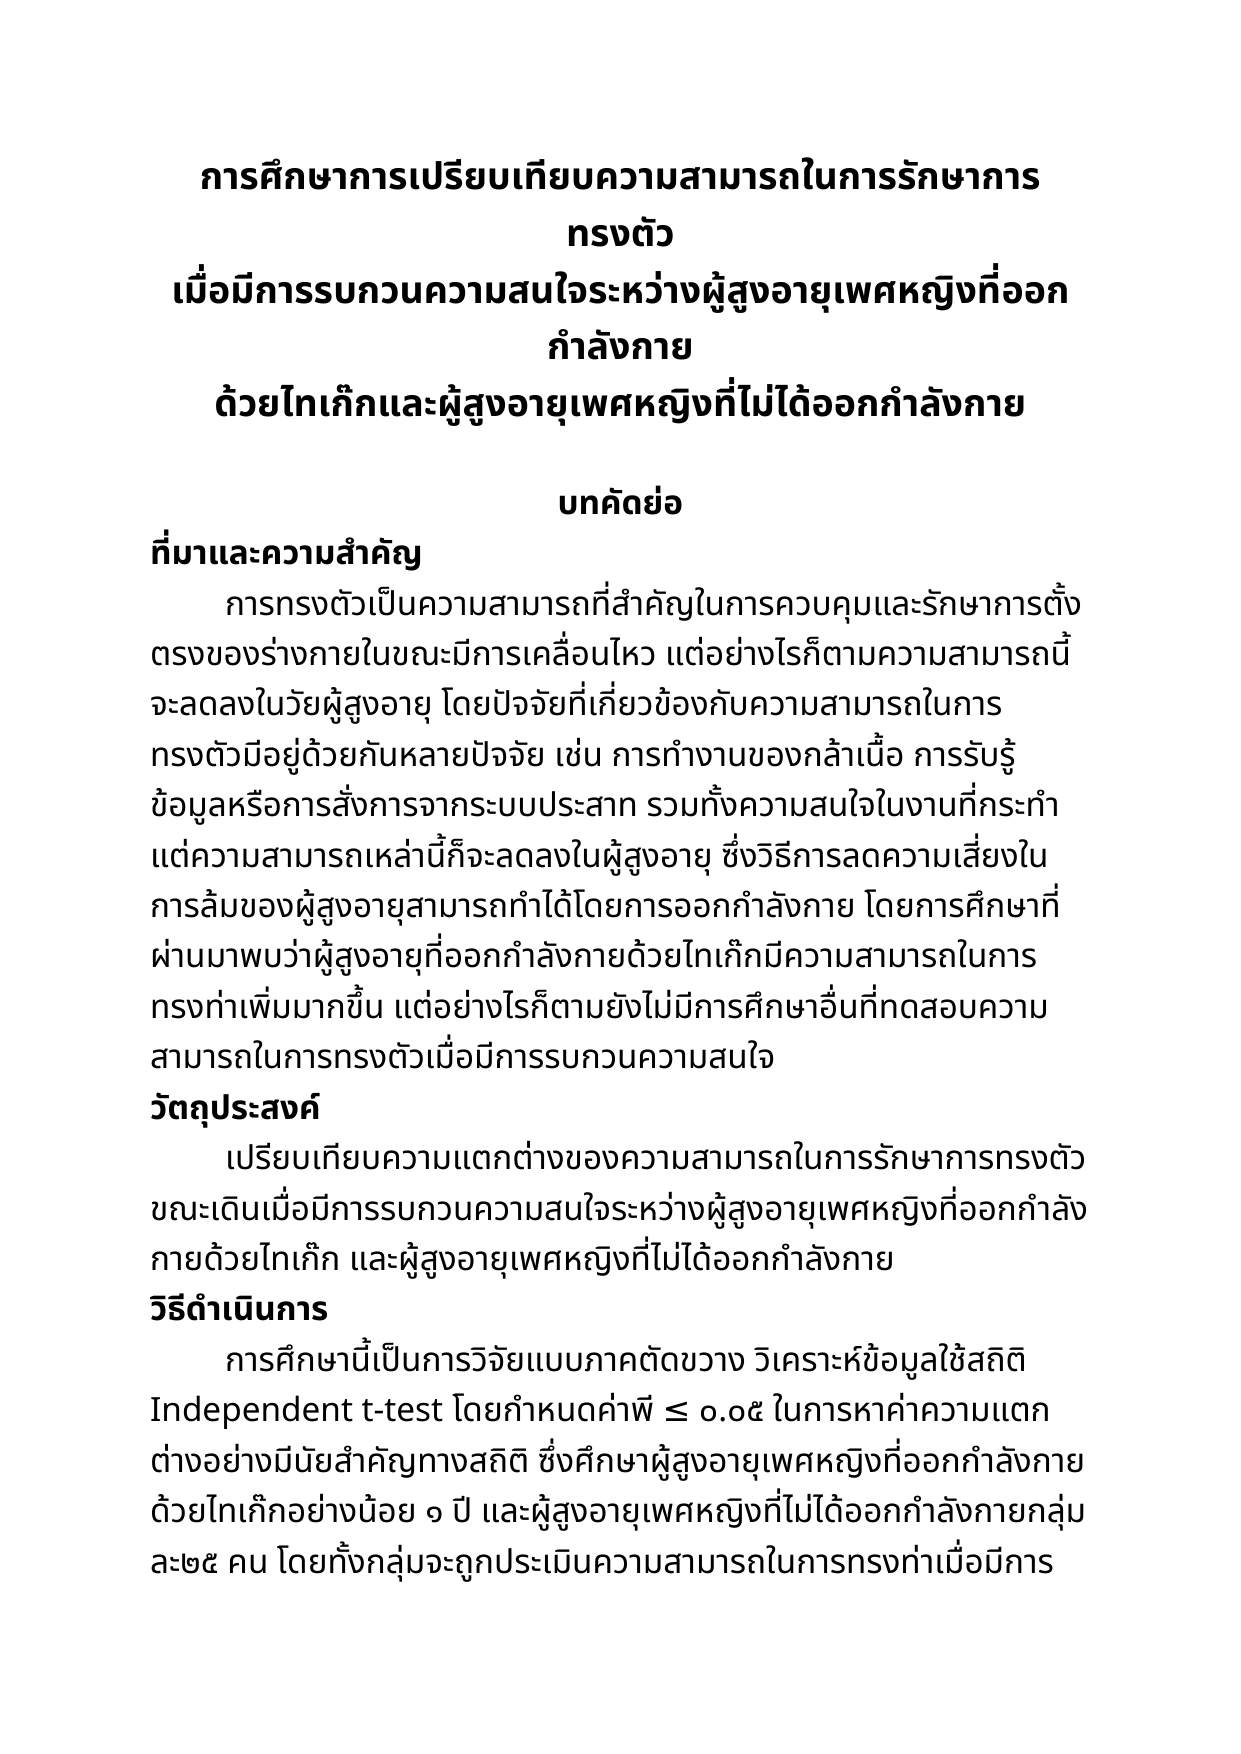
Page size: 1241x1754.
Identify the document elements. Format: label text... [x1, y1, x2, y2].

text การทรงตัวเป็นความสามารถที่สำคัญในการควบคุมและรักษาการตั้งตรงของร่างกายในขณะมีการเคลื่อนไหว แต่อย่างไรก็ตามความสามารถนี้จะลดลงในวัยผู้สูงอายุ โดยปัจจัยที่เกี่ยวข้องกับความสามารถในการทรงตัวมีอยู่ด้วยกันหลายปัจจัย เช่น การทำงานของกล้าเนื้อ การรับรู้ข้อมูลหรือการสั่งการจากระบบประสาท รวมทั้งความสนใจในงานที่กระทำ แต่ความสามารถเหล่านี้ก็จะลดลงในผู้สูงอายุ ซึ่งวิธีการลดความเสี่ยงในการล้มของผู้สูงอายุสามารถทำได้โดยการออกกำลังกาย โดยการศึกษาที่ผ่านมาพบว่าผู้สูงอายุที่ออกกำลังกายด้วยไทเก๊กมีความสามารถในการทรงท่าเพิ่มมากขึ้น แต่อย่างไรก็ตามยังไม่มีการศึกษาอื่นที่ทดสอบความสามารถในการทรงตัวเมื่อมีการรบกวนความสนใจ [150, 579, 1090, 1084]
text การศึกษาการเปรียบเทียบความสามารถในการรักษาการทรงตัว [150, 150, 1090, 263]
text เปรียบเทียบความแตกต่างของความสามารถในการรักษาการทรงตัวขณะเดินเมื่อมีการรบกวนความสนใจระหว่างผู้สูงอายุเพศหญิงที่ออกกำลังกายด้วยไทเก๊ก และผู้สูงอายุเพศหญิงที่ไม่ได้ออกกำลังกาย [150, 1134, 1090, 1285]
text ที่มาและความสำคัญ [150, 529, 1090, 579]
text วิธีดำเนินการ [150, 1285, 1090, 1336]
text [150, 1336, 1090, 1588]
text เมื่อมีการรบกวนความสนใจระหว่างผู้สูงอายุเพศหญิงที่ออกกำลังกาย [150, 263, 1090, 377]
text วัตถุประสงค์ [150, 1084, 1090, 1134]
text ด้วยไทเก๊กและผู้สูงอายุเพศหญิงที่ไม่ได้ออกกำลังกาย [150, 377, 1090, 433]
text บทคัดย่อ [150, 479, 1090, 529]
